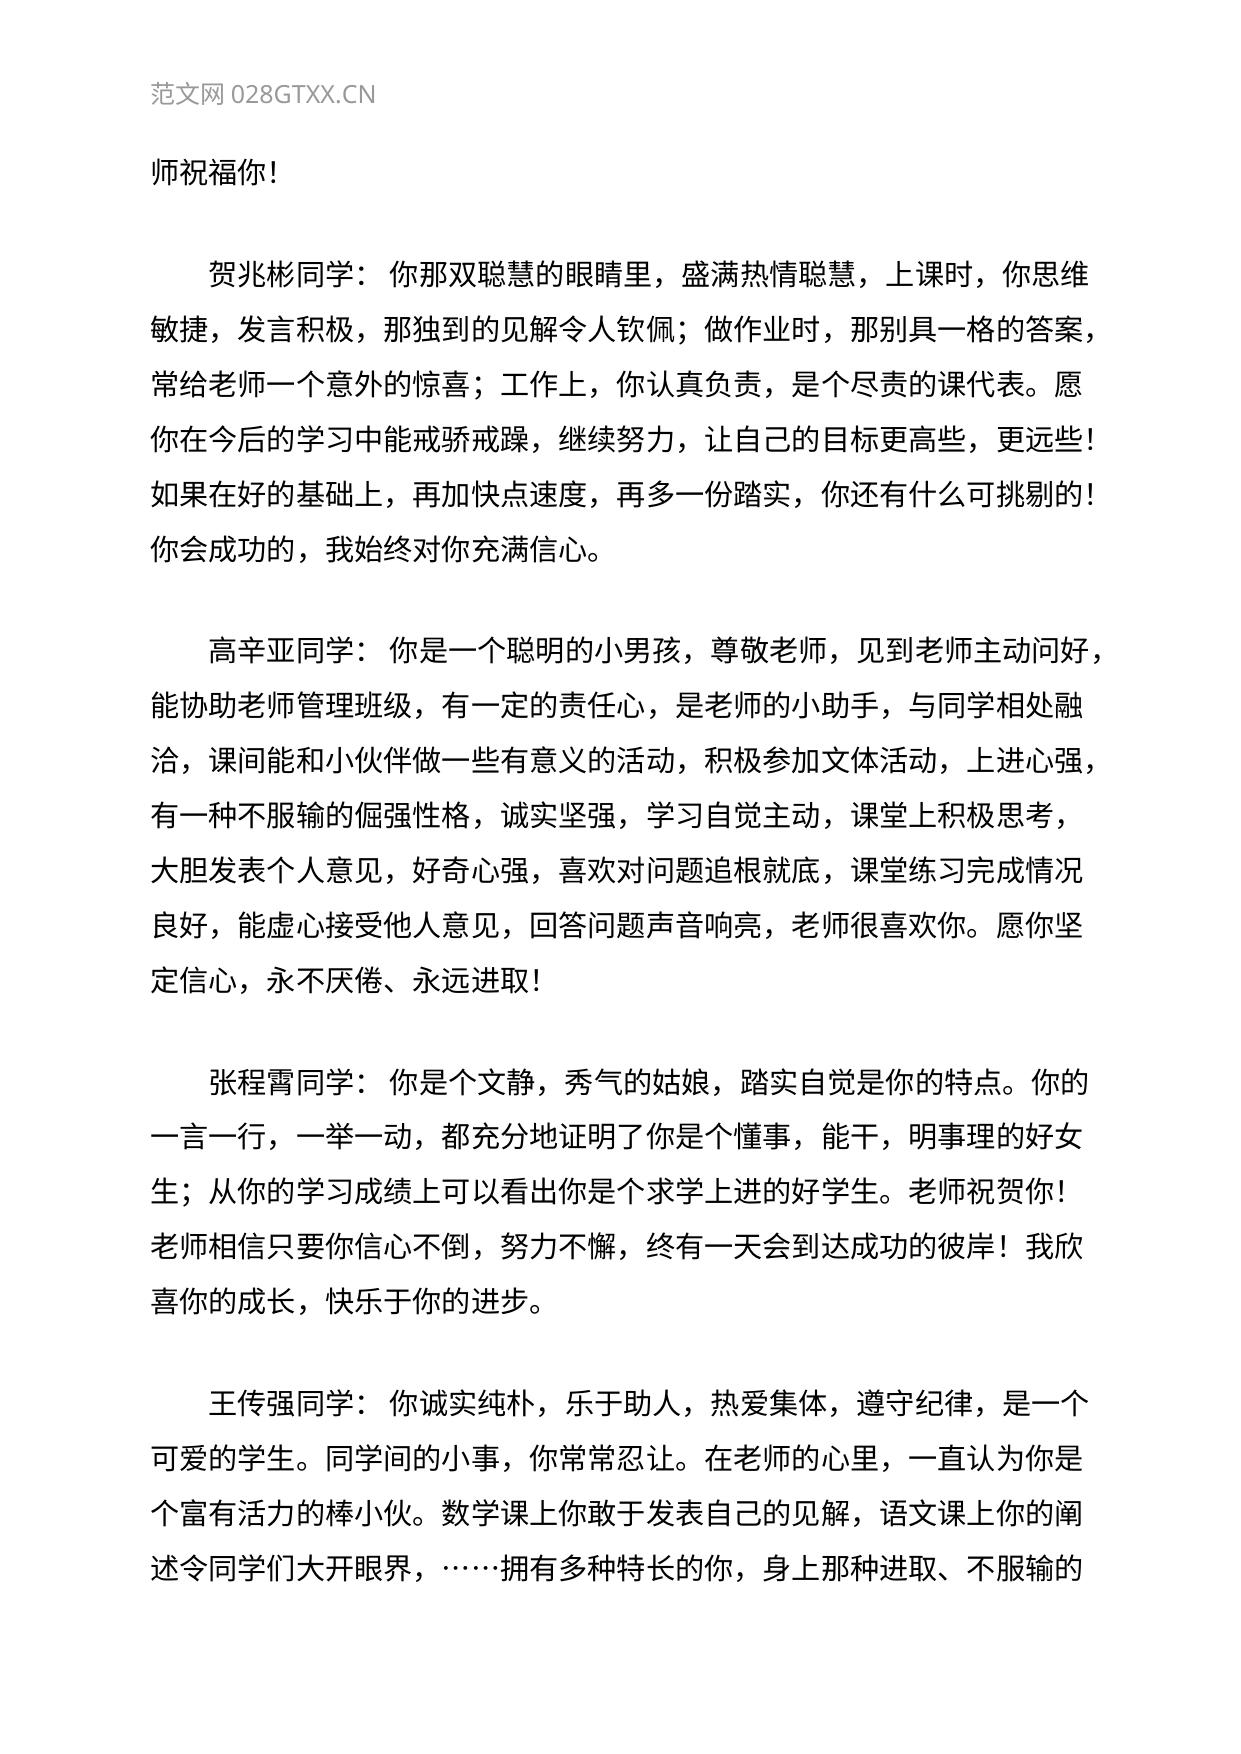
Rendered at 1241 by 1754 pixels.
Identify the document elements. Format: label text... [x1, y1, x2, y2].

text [150, 1381, 1090, 1587]
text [150, 150, 1090, 192]
text 张程霄同学： 你是个文静，秀气的姑娘，踏实自觉是你的特点。你的一言一行，一举一动，都充分地证明了你是个懂事，能干，明事理的好女生；从你的学习成绩上可以看出你是个求学上进的好学生。老师祝贺你！老师相信只要你信心不倒，努力不懈，终有一天会到达成功的彼岸！我欣喜你的成长，快乐于你的进步。 [150, 1059, 1090, 1321]
text 高辛亚同学： 你是一个聪明的小男孩，尊敬老师，见到老师主动问好，能协助老师管理班级，有一定的责任心，是老师的小助手，与同学相处融洽，课间能和小伙伴做一些有意义的活动，积极参加文体活动，上进心强，有一种不服输的倔强性格，诚实坚强，学习自觉主动，课堂上积极思考，大胆发表个人意见，好奇心强，喜欢对问题追根就底，课堂练习完成情况良好，能虚心接受他人意见，回答问题声音响亮，老师很喜欢你。愿你坚定信心，永不厌倦、永远进取！ [150, 628, 1090, 1000]
text 贺兆彬同学： 你那双聪慧的眼睛里，盛满热情聪慧，上课时，你思维敏捷，发言积极，那独到的见解令人钦佩；做作业时，那别具一格的答案，常给老师一个意外的惊喜；工作上，你认真负责，是个尽责的课代表。愿你在今后的学习中能戒骄戒躁，继续努力，让自己的目标更高些，更远些！如果在好的基础上，再加快点速度，再多一份踏实，你还有什么可挑剔的！你会成功的，我始终对你充满信心。 [150, 252, 1090, 568]
